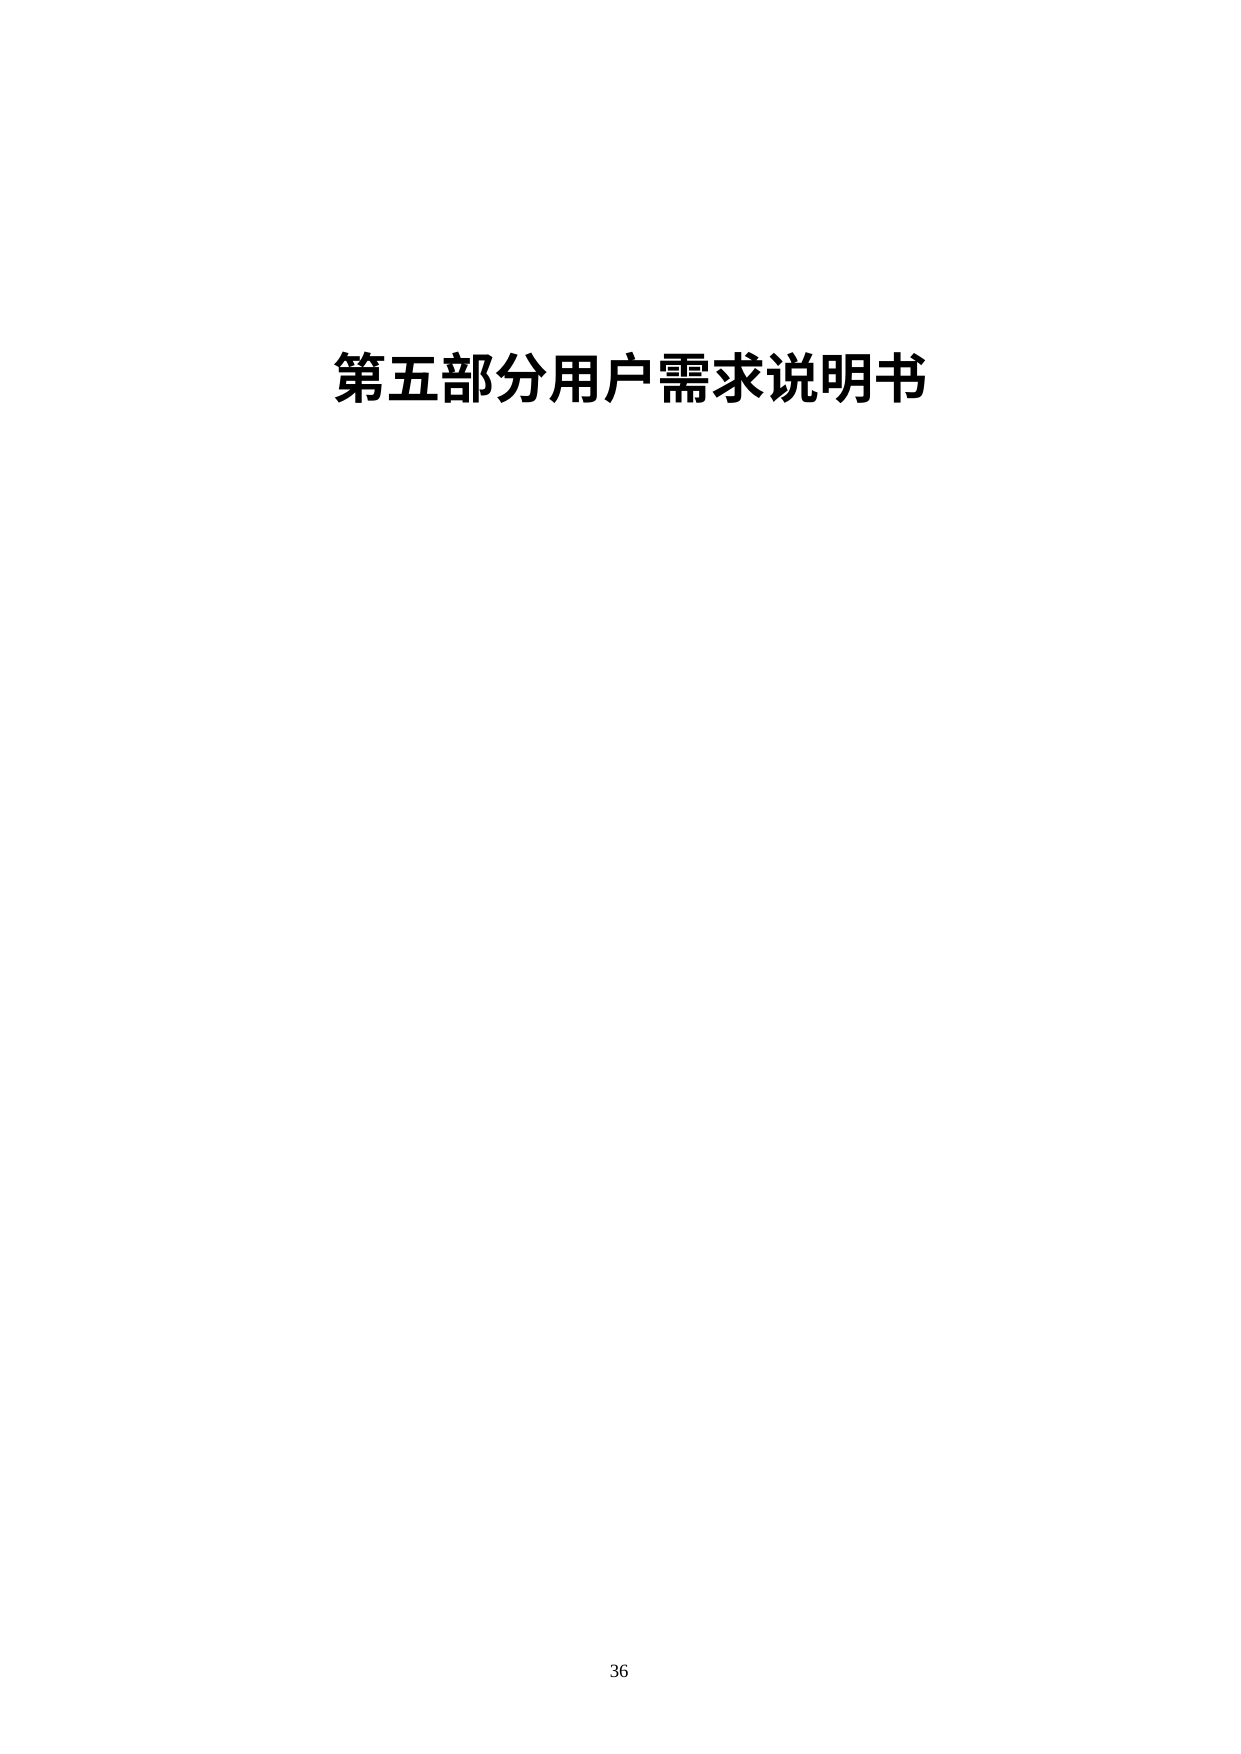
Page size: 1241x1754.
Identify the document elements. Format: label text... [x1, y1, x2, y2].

text 第五部分用户需求说明书 [177, 316, 1083, 414]
